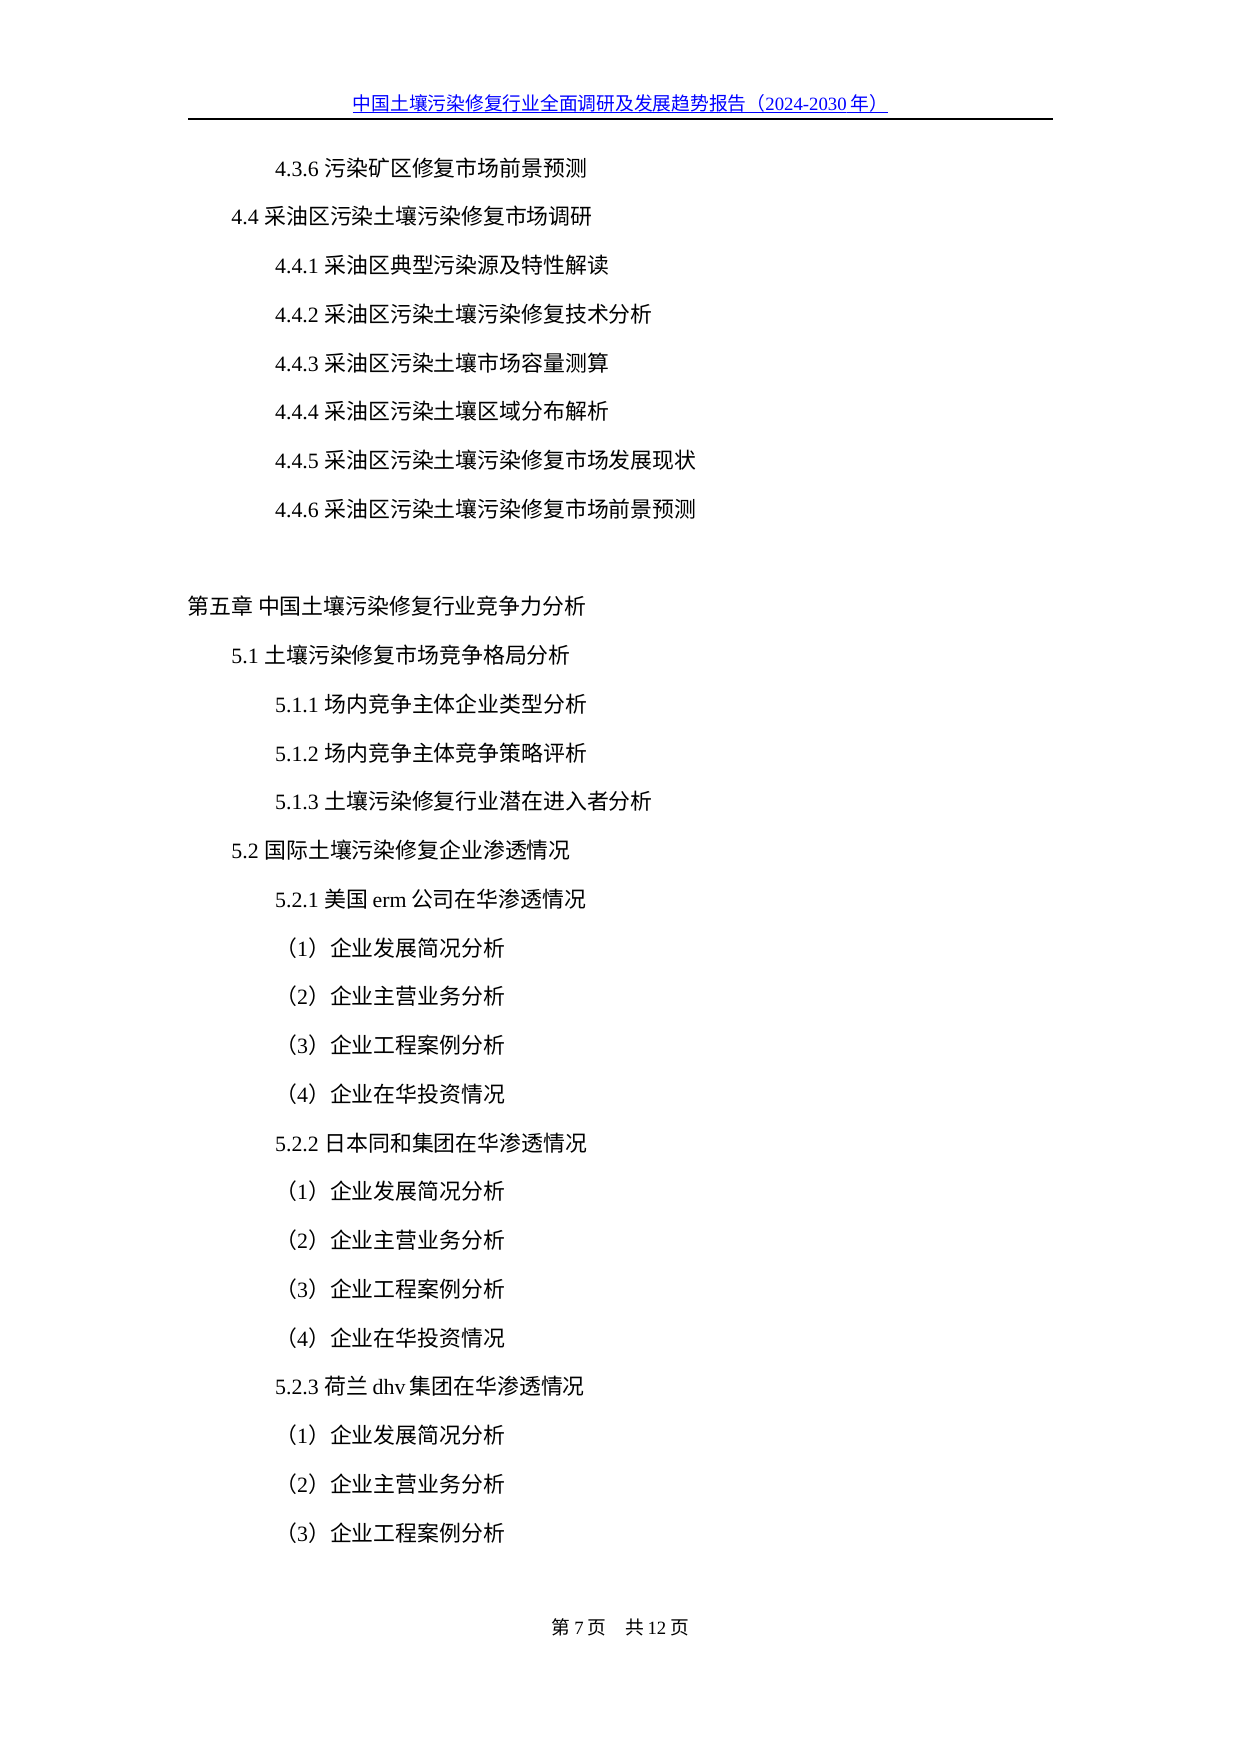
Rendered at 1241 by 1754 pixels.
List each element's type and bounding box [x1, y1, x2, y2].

text [187, 150, 1053, 1548]
